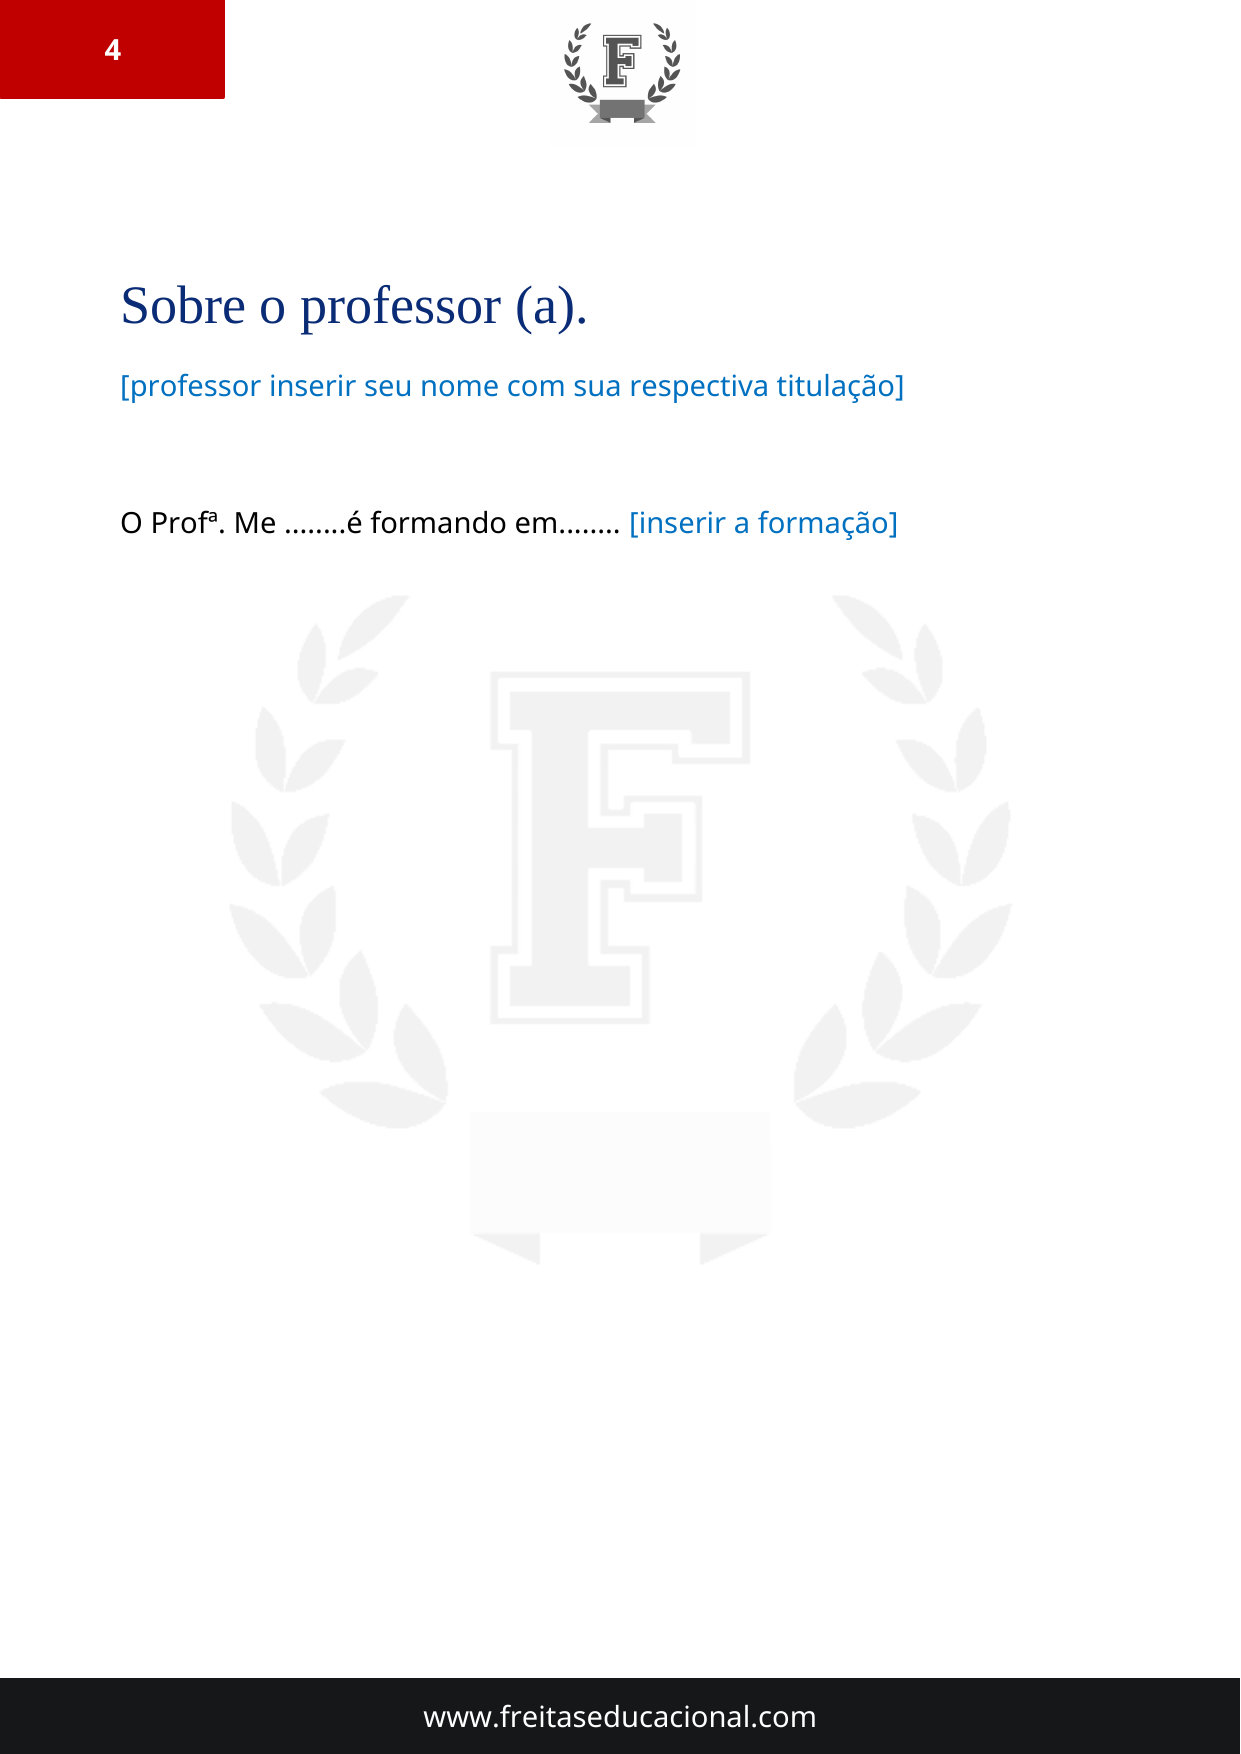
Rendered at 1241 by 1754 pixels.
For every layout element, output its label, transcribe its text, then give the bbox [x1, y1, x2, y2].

text [professor inserir seu nome com sua respectiva titulação] [120, 366, 1120, 405]
text O Profª. Me ........é formando em........ [inserir a formação] [120, 502, 1120, 542]
text Sobre o professor (a). [120, 273, 1120, 336]
picture [548, 0, 696, 147]
